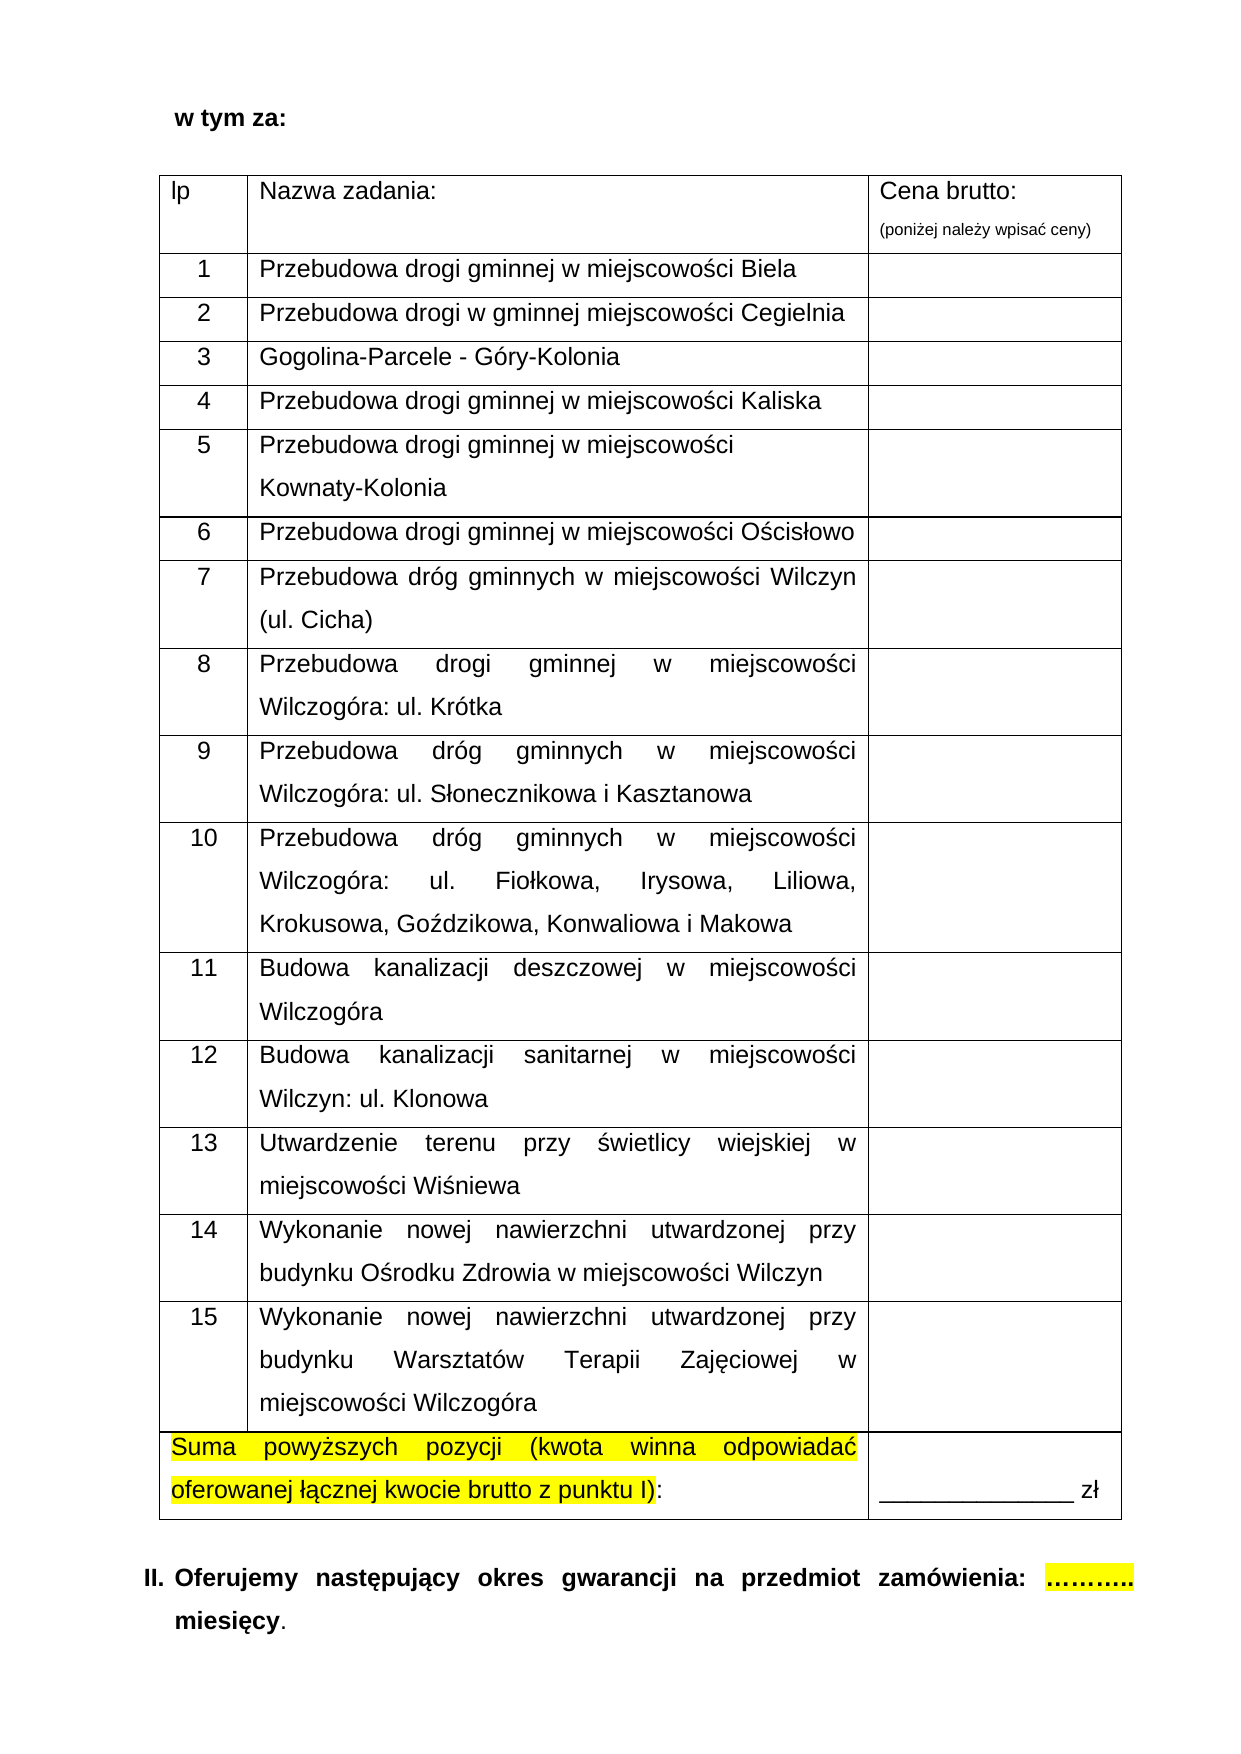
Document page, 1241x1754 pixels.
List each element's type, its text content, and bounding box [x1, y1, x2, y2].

table_cell Budowa kanalizacji sanitarnej w miejscowości Wilczyn: ul. Klonowa [248, 1041, 868, 1127]
table_cell 4 [160, 386, 247, 429]
list Oferujemy następujący okres gwarancji na przedmiot zamówienia: ……….. miesięcy. [144, 1563, 1134, 1634]
table_cell 11 [160, 953, 247, 1039]
table_cell [869, 430, 1121, 516]
table_cell [869, 953, 1121, 1039]
table_cell Przebudowa drogi w gminnej miejscowości Cegielnia [248, 298, 868, 341]
table_cell [869, 518, 1121, 560]
table_cell Gogolina-Parcele - Góry-Kolonia [248, 342, 868, 385]
table_cell [869, 1041, 1121, 1127]
table_cell [869, 254, 1121, 297]
table_cell [869, 342, 1121, 385]
table_cell 1 [160, 254, 247, 297]
table_cell Wykonanie nowej nawierzchni utwardzonej przy budynku Ośrodku Zdrowia w miejscowości Wilczyn [248, 1215, 868, 1301]
table_cell Przebudowa dróg gminnych w miejscowości Wilczyn (ul. Cicha) [248, 561, 868, 648]
table_header lp [160, 176, 247, 253]
table_header Cena brutto: (poniżej należy wpisać ceny) [869, 176, 1121, 253]
table_cell Przebudowa drogi gminnej w miejscowości Ościsłowo [248, 518, 868, 560]
table_cell 13 [160, 1128, 247, 1214]
table_cell Suma powyższych pozycji (kwota winna odpowiadać oferowanej łącznej kwocie brutto z punktu I): [160, 1433, 868, 1518]
table_cell Utwardzenie terenu przy świetlicy wiejskiej w miejscowości Wiśniewa [248, 1128, 868, 1214]
table_cell [869, 823, 1121, 952]
table_cell 10 [160, 823, 247, 952]
table_cell Przebudowa drogi gminnej w miejscowości Biela [248, 254, 868, 297]
table_cell 15 [160, 1302, 247, 1431]
table_cell [869, 298, 1121, 341]
table_cell Przebudowa dróg gminnych w miejscowości Wilczogóra: ul. Słonecznikowa i Kasztanowa [248, 736, 868, 822]
text w tym za: [174, 103, 1134, 132]
table_cell [869, 561, 1121, 648]
table_cell [869, 386, 1121, 429]
table_cell Przebudowa dróg gminnych w miejscowości Wilczogóra: ul. Fiołkowa, Irysowa, Liliowa, Krokusowa, Goździkowa, Konwaliowa i Makowa [248, 823, 868, 952]
table_cell [869, 649, 1121, 735]
table_cell 8 [160, 649, 247, 735]
table_cell Budowa kanalizacji deszczowej w miejscowości Wilczogóra [248, 953, 868, 1039]
table_cell Wykonanie nowej nawierzchni utwardzonej przy budynku Warsztatów Terapii Zajęciowej w miejscowości Wilczogóra [248, 1302, 868, 1431]
table_cell Przebudowa drogi gminnej w miejscowości Kownaty-Kolonia [248, 430, 868, 516]
table_cell [869, 1215, 1121, 1301]
table_cell Przebudowa drogi gminnej w miejscowości Wilczogóra: ul. Krótka [248, 649, 868, 735]
table_cell Przebudowa drogi gminnej w miejscowości Kaliska [248, 386, 868, 429]
table_header Nazwa zadania: [248, 176, 868, 253]
table_cell [869, 1302, 1121, 1431]
table_cell 9 [160, 736, 247, 822]
table_cell 6 [160, 518, 247, 560]
table_cell 12 [160, 1041, 247, 1127]
table_cell [869, 1128, 1121, 1214]
table_cell 2 [160, 298, 247, 341]
table_cell 3 [160, 342, 247, 385]
table_cell 14 [160, 1215, 247, 1301]
table_cell [869, 736, 1121, 822]
table_cell 7 [160, 561, 247, 648]
table_cell ______________ zł [869, 1433, 1121, 1518]
table_cell 5 [160, 430, 247, 516]
